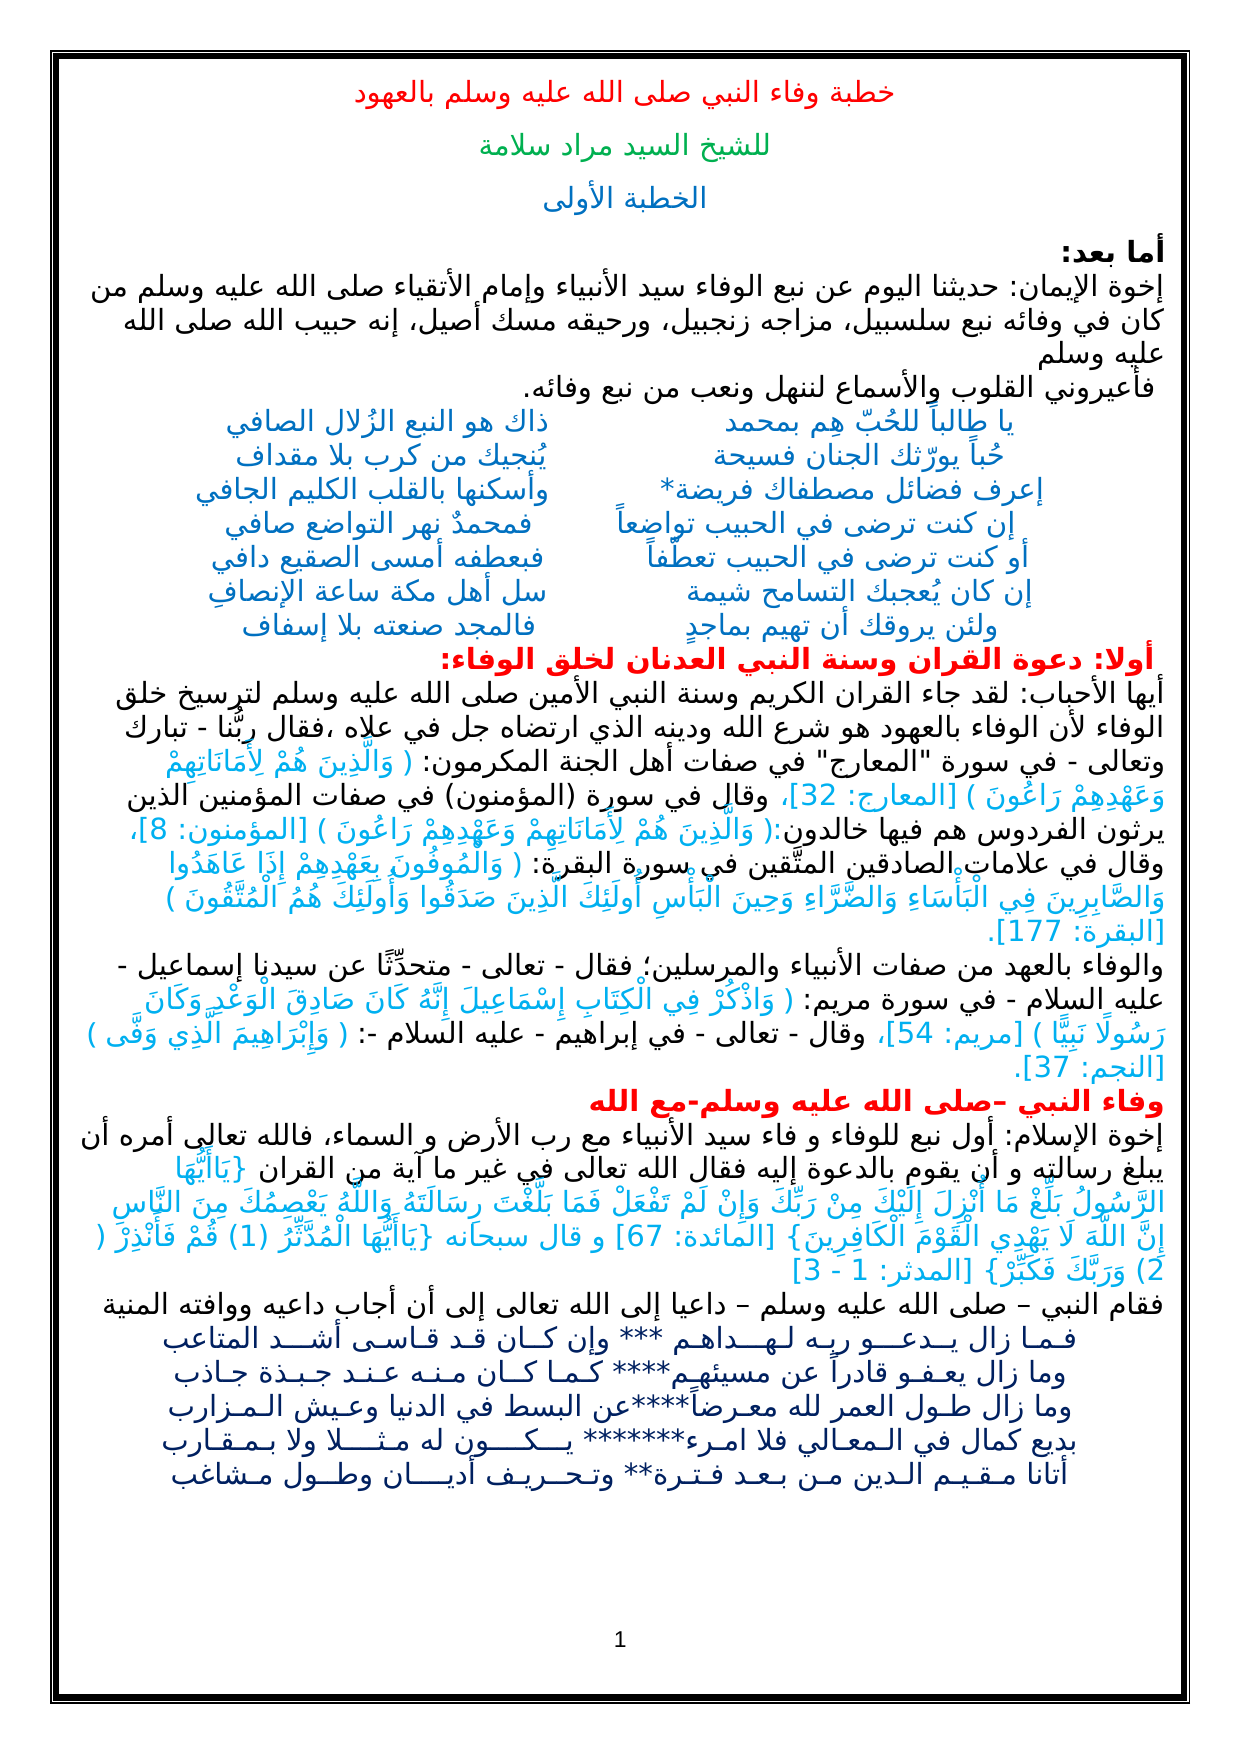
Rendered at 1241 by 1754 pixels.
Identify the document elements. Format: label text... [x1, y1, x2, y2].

text حُباً يورّثك الجنان فسيحة يُنجيك من كرب بلا مقداف [75, 439, 1165, 473]
text فقام النبي – صلى الله عليه وسلم – داعيا إلى الله تعالى إلى أن أجاب داعيه ووافته المنية [75, 1288, 1165, 1322]
text أتانا مـقـيـم الـدين مـن بـعـد فـتـرة** وتـحــريـف أديــــان وطــول مـشاغب [75, 1457, 1165, 1491]
text أما بعد: [75, 235, 1165, 269]
text بديع كمال في الـمعـالي فلا امـرء******* يـــكــــون له مـثــــلا ولا بـمـقـارب [75, 1423, 1165, 1457]
text أو كنت ترضى في الحبيب تعطّفاً فبعطفه أمسى الصقيع دافي [75, 541, 1165, 574]
text فـمـا زال يــدعـــو ربـه لـهـــداهـم *** وإن كــان قـد قـاسـى أشـــد المتاعب [75, 1322, 1165, 1356]
text يا طالباً للحُبّ هِم بمحمد ذاك هو النبع الزُلال الصافي [75, 405, 1165, 439]
text وما زال طـول العمر لله معـرضاً****عن البسط في الدنيا وعـيش الـمـزارب [75, 1389, 1165, 1423]
text أيها الأحباب: لقد جاء القران الكريم وسنة النبي الأمين صلى الله عليه وسلم لترسيخ خلق الوفاء لأن الوفاء بالعهود هو شرع الله ودينه الذي ارتضاه جل في علاه ،فقال ربُّنا - تبارك وتعالى - في سورة "المعارج" في صفات أهل الجنة المكرمون: ﴿ وَالَّذِينَ هُمْ لِأَمَانَاتِهِمْ وَعَهْدِهِمْ رَاعُونَ ﴾ [المعارج: 32]، وقال في سورة (المؤمنون) في صفات المؤمنين الذين يرثون الفردوس هم فيها خالدون:﴿ وَالَّذِينَ هُمْ لِأَمَانَاتِهِمْ وَعَهْدِهِمْ رَاعُونَ ﴾ [المؤمنون: 8]، وقال في علامات الصادقين المتَّقين في سورة البقرة: ﴿ وَالْمُوفُونَ بِعَهْدِهِمْ إِذَا عَاهَدُوا وَالصَّابِرِينَ فِي الْبَأْسَاءِ وَالضَّرَّاءِ وَحِينَ الْبَأْسِ أُولَئِكَ الَّذِينَ صَدَقُوا وَأُولَئِكَ هُمُ الْمُتَّقُونَ ﴾ [البقرة: 177]. [75, 676, 1165, 948]
text وما زال يعـفـو قادراً عن مسيئهـم**** كـمـا كــان مـنـه عـنـد جـبـذة جـاذب [75, 1356, 1165, 1389]
text إن كان يُعجبك التسامح شيمة سل أهل مكة ساعة الإنصافِ [75, 574, 1165, 608]
text أولا: دعوة القران وسنة النبي العدنان لخلق الوفاء: [75, 642, 1165, 676]
text وفاء النبي –صلى الله عليه وسلم-مع الله [75, 1084, 1165, 1118]
text إعرف فضائل مصطفاك فريضة* وأسكنها بالقلب الكليم الجافي [75, 473, 1165, 507]
text الخطبة الأولى [75, 182, 1165, 216]
text إخوة الإسلام: أول نبع للوفاء و فاء سيد الأنبياء مع رب الأرض و السماء، فالله تعالى أمره أن يبلغ رسالته و أن يقوم بالدعوة إليه فقال الله تعالى في غير ما آية من القران {يَاأَيُّهَا الرَّسُولُ بَلِّغْ مَا أُنْزِلَ إِلَيْكَ مِنْ رَبِّكَ وَإِنْ لَمْ تَفْعَلْ فَمَا بَلَّغْتَ رِسَالَتَهُ وَاللَّهُ يَعْصِمُكَ مِنَ النَّاسِ إِنَّ اللَّهَ لَا يَهْدِي الْقَوْمَ الْكَافِرِينَ} [المائدة: 67] و قال سبحانه {يَاأَيُّهَا الْمُدَّثِّرُ (1) قُمْ فَأَنْذِرْ (2) وَرَبَّكَ فَكَبِّرْ} [المدثر: 1 - 3] [75, 1118, 1165, 1288]
text للشيخ السيد مراد سلامة [75, 128, 1165, 162]
text ولئن يروقك أن تهيم بماجدٍ فالمجد صنعته بلا إسفاف [75, 608, 1165, 642]
text فأعيروني القلوب والأسماع لننهل ونعب من نبع وفائه. [75, 371, 1165, 405]
text إن كنت ترضى في الحبيب تواضعاً فمحمدٌ نهر التواضع صافي [75, 507, 1165, 541]
text خطبة وفاء النبي صلى الله عليه وسلم بالعهود [75, 75, 1165, 109]
text والوفاء بالعهد من صفات الأنبياء والمرسلين؛ فقال - تعالى - متحدِّثًا عن سيدنا إسماعيل - عليه السلام - في سورة مريم: ﴿ وَاذْكُرْ فِي الْكِتَابِ إِسْمَاعِيلَ إِنَّهُ كَانَ صَادِقَ الْوَعْدِ وَكَانَ رَسُولًا نَبِيًّا ﴾ [مريم: 54]، وقال - تعالى - في إبراهيم - عليه السلام -: ﴿ وَإِبْرَاهِيمَ الَّذِي وَفَّى ﴾ [النجم: 37]. [75, 948, 1165, 1084]
text إخوة الإيمان: حديثنا اليوم عن نبع الوفاء سيد الأنبياء وإمام الأتقياء صلى الله عليه وسلم من كان في وفائه نبع سلسبيل، مزاجه زنجبيل، ورحيقه مسك أصيل، إنه حبيب الله صلى الله عليه وسلم [75, 269, 1165, 371]
